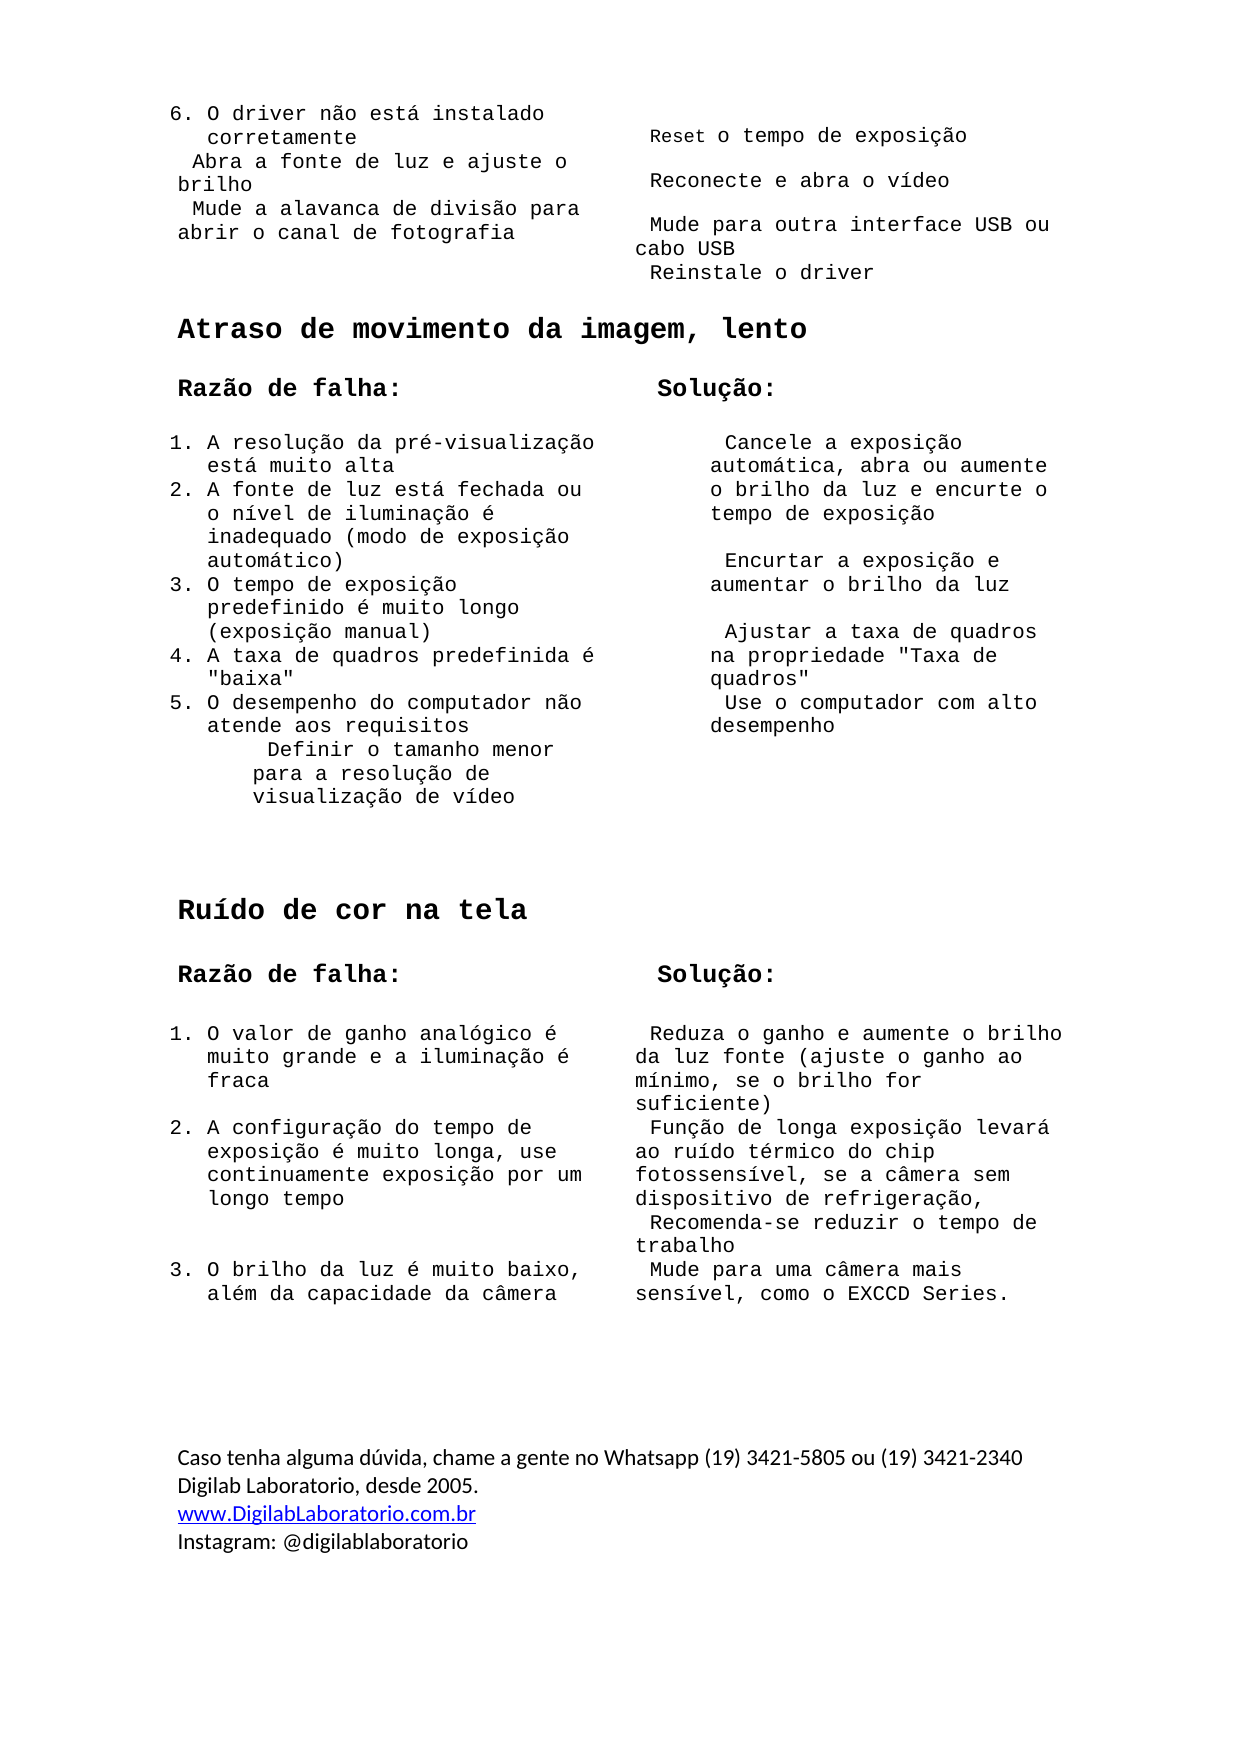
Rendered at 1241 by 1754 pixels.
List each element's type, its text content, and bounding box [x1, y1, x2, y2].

list A fonte de luz está fechada ou o nível de iluminação é inadequado (modo de exposição automático) [169, 479, 605, 574]
text Abra a fonte de luz e ajuste o brilho [177, 151, 605, 198]
text Reset o tempo de exposição [635, 125, 1063, 148]
text Reduza o ganho e aumente o brilho da luz fonte (ajuste o ganho ao mínimo, se o brilho for suficiente) [635, 1022, 1063, 1117]
text Ajustar a taxa de quadros na propriedade "Taxa de quadros" [710, 621, 1063, 692]
text Mude a alavanca de divisão para abrir o canal de fotografia [177, 198, 605, 245]
list A resolução da pré-visualização está muito alta [169, 432, 605, 479]
text Cancele a exposição automática, abra ou aumente o brilho da luz e encurte o tempo de exposição [710, 432, 1063, 526]
list O valor de ganho analógico é muito grande e a iluminação é fraca [169, 1022, 605, 1093]
list A configuração do tempo de exposição é muito longa, use continuamente exposição por um longo tempo [169, 1117, 605, 1212]
list O brilho da luz é muito baixo, além da capacidade da câmera [169, 1259, 605, 1306]
text Definir o tamanho menor para a resolução de visualização de vídeo [252, 739, 605, 810]
text Razão de falha: [177, 375, 583, 403]
text Instagram: @digilablaboratorio [177, 1527, 1063, 1555]
text Reinstale o driver [635, 262, 1063, 285]
text Solução: [657, 961, 1063, 989]
text Solução: [657, 375, 1063, 403]
text Caso tenha alguma dúvida, chame a gente no Whatsapp (19) 3421-5805 ou (19) 3421-2340 Digilab Laboratorio, desde 2005. www.DigilabLaboratorio.com.br [177, 1415, 1063, 1527]
text Mude para uma câmera mais sensível, como o EXCCD Series. [635, 1259, 1063, 1306]
text Encurtar a exposição e aumentar o brilho da luz [710, 550, 1063, 597]
text Recomenda-se reduzir o tempo de trabalho [635, 1212, 1063, 1259]
list O driver não está instalado corretamente [169, 103, 605, 151]
text Razão de falha: [177, 961, 583, 989]
text Ruído de cor na tela [177, 895, 1063, 928]
text Função de longa exposição levará ao ruído térmico do chip fotossensível, se a câmera sem dispositivo de refrigeração, [635, 1117, 1063, 1212]
list O desempenho do computador não atende aos requisitos [169, 692, 605, 739]
list O tempo de exposição predefinido é muito longo (exposição manual) [169, 574, 605, 644]
text Atraso de movimento da imagem, lento [177, 314, 1063, 347]
text Use o computador com alto desempenho [710, 692, 1063, 739]
text Mude para outra interface USB ou cabo USB [635, 214, 1063, 262]
list A taxa de quadros predefinida é "baixa" [169, 644, 605, 692]
text Reconecte e abra o vídeo [635, 169, 1063, 193]
